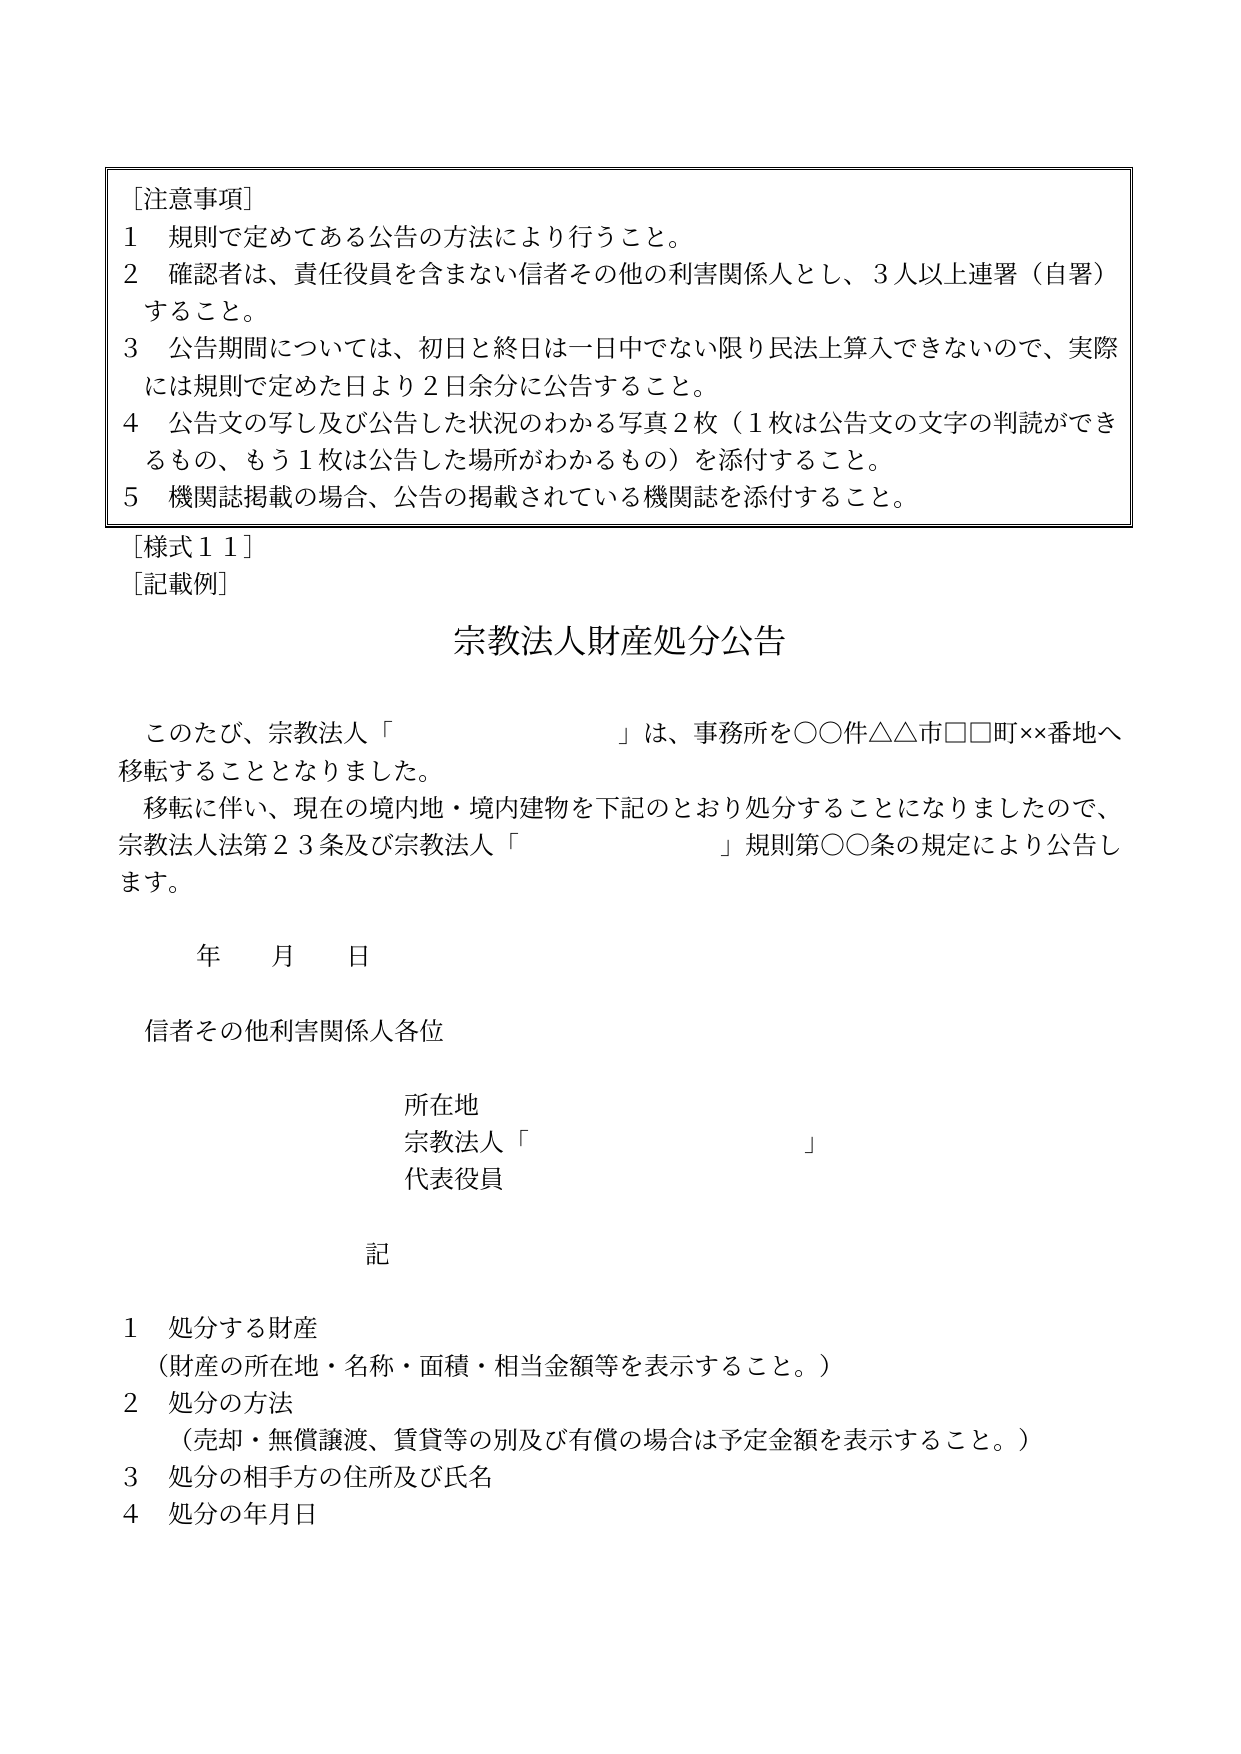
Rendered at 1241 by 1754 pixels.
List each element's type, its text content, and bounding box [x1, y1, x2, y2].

text 移転に伴い、現在の境内地・境内建物を下記のとおり処分することになりましたので、宗教法人法第２３条及び宗教法人「 」規則第○○条の規定により公告します。 [118, 788, 1122, 899]
text このたび、宗教法人「 」は、事務所を○○件△△市□□町××番地へ移転することとなりました。 [118, 713, 1122, 788]
text 所在地 [118, 1085, 1122, 1122]
text ［様式１１］ [118, 528, 1122, 564]
table_header ［注意事項］ １ 規則で定めてある公告の方法により行うこと。 ２ 確認者は、責任役員を含まない信者その他の利害関係人とし、３人以上連署（自署）すること。 ３ 公告期間については、初日と終日は一日中でない限り民法上算入できないので、実際には規則で定めた日より２日余分に公告すること。 ４ 公告文の写し及び公告した状況のわかる写真２枚（１枚は公告文の文字の判読ができるもの、もう１枚は公告した場所がわかるもの）を添付すること。 ５ 機関誌掲載の場合、公告の掲載されている機関誌を添付すること。 [108, 170, 1130, 524]
text 年 月 日 [118, 936, 1122, 974]
text １ 処分する財産 [118, 1308, 1122, 1346]
text 代表役員 [118, 1159, 1122, 1197]
text ４ 処分の年月日 [118, 1494, 1122, 1531]
text 信者その他利害関係人各位 [118, 1011, 1122, 1048]
text 宗教法人財産処分公告 [118, 602, 1122, 676]
text （財産の所在地・名称・面積・相当金額等を表示すること。） [118, 1346, 1122, 1383]
text ［記載例］ [118, 564, 1122, 602]
text 記 [118, 1234, 1122, 1271]
text ２ 処分の方法 [118, 1383, 1122, 1420]
text 宗教法人「 」 [118, 1122, 1122, 1159]
text （売却・無償譲渡、賃貸等の別及び有償の場合は予定金額を表示すること。） [118, 1420, 1122, 1457]
text ３ 処分の相手方の住所及び氏名 [118, 1457, 1122, 1494]
